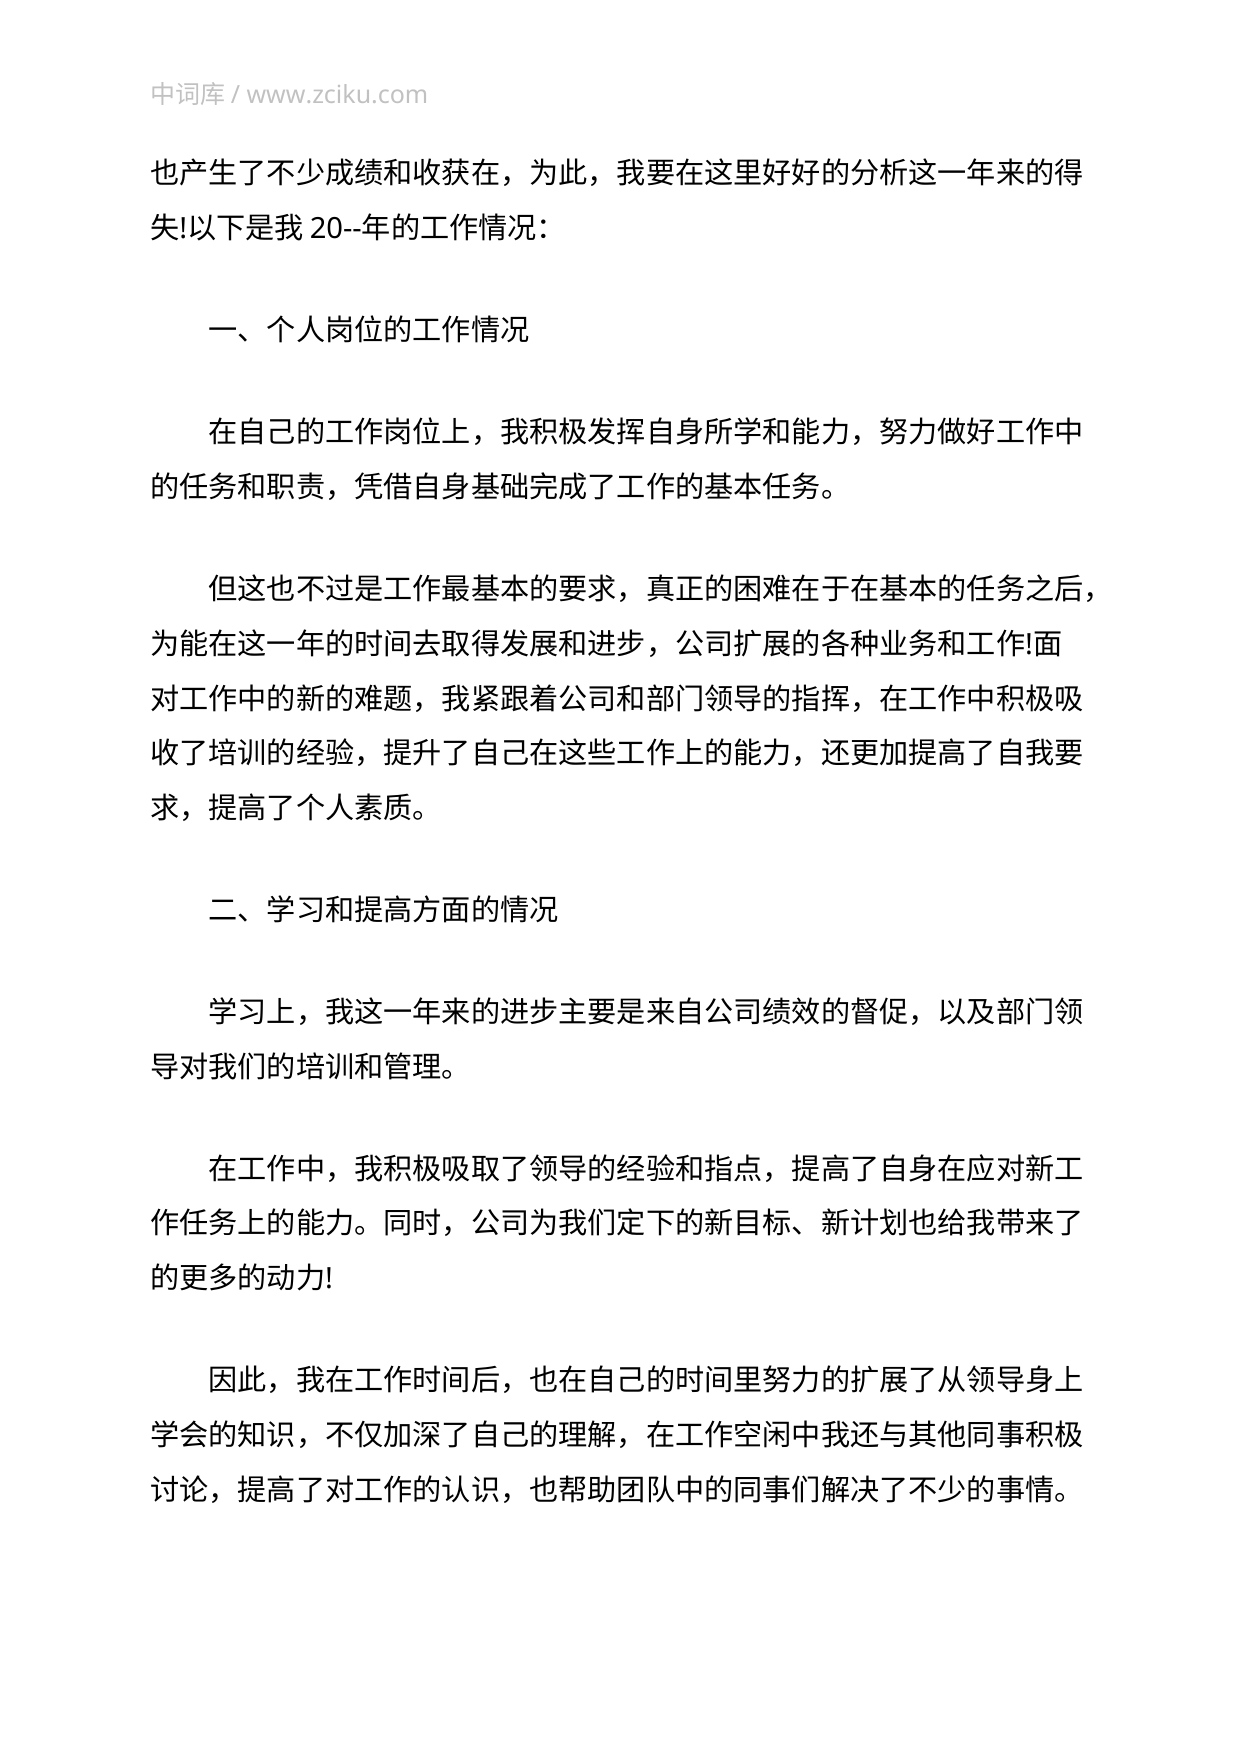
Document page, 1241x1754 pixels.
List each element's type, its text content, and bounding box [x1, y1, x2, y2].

text 在自己的工作岗位上，我积极发挥自身所学和能力，努力做好工作中的任务和职责，凭借自身基础完成了工作的基本任务。 [150, 409, 1090, 506]
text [150, 150, 1090, 247]
text 但这也不过是工作最基本的要求，真正的困难在于在基本的任务之后，为能在这一年的时间去取得发展和进步，公司扩展的各种业务和工作!面对工作中的新的难题，我紧跟着公司和部门领导的指挥，在工作中积极吸收了培训的经验，提升了自己在这些工作上的能力，还更加提高了自我要求，提高了个人素质。 [150, 565, 1090, 827]
text 一、个人岗位的工作情况 [150, 307, 1090, 349]
text 二、学习和提高方面的情况 [150, 887, 1090, 929]
text 学习上，我这一年来的进步主要是来自公司绩效的督促，以及部门领导对我们的培训和管理。 [150, 988, 1090, 1086]
text 因此，我在工作时间后，也在自己的时间里努力的扩展了从领导身上学会的知识，不仅加深了自己的理解，在工作空闲中我还与其他同事积极讨论，提高了对工作的认识，也帮助团队中的同事们解决了不少的事情。 [150, 1357, 1090, 1509]
text 在工作中，我积极吸取了领导的经验和指点，提高了自身在应对新工作任务上的能力。同时，公司为我们定下的新目标、新计划也给我带来了的更多的动力! [150, 1145, 1090, 1297]
